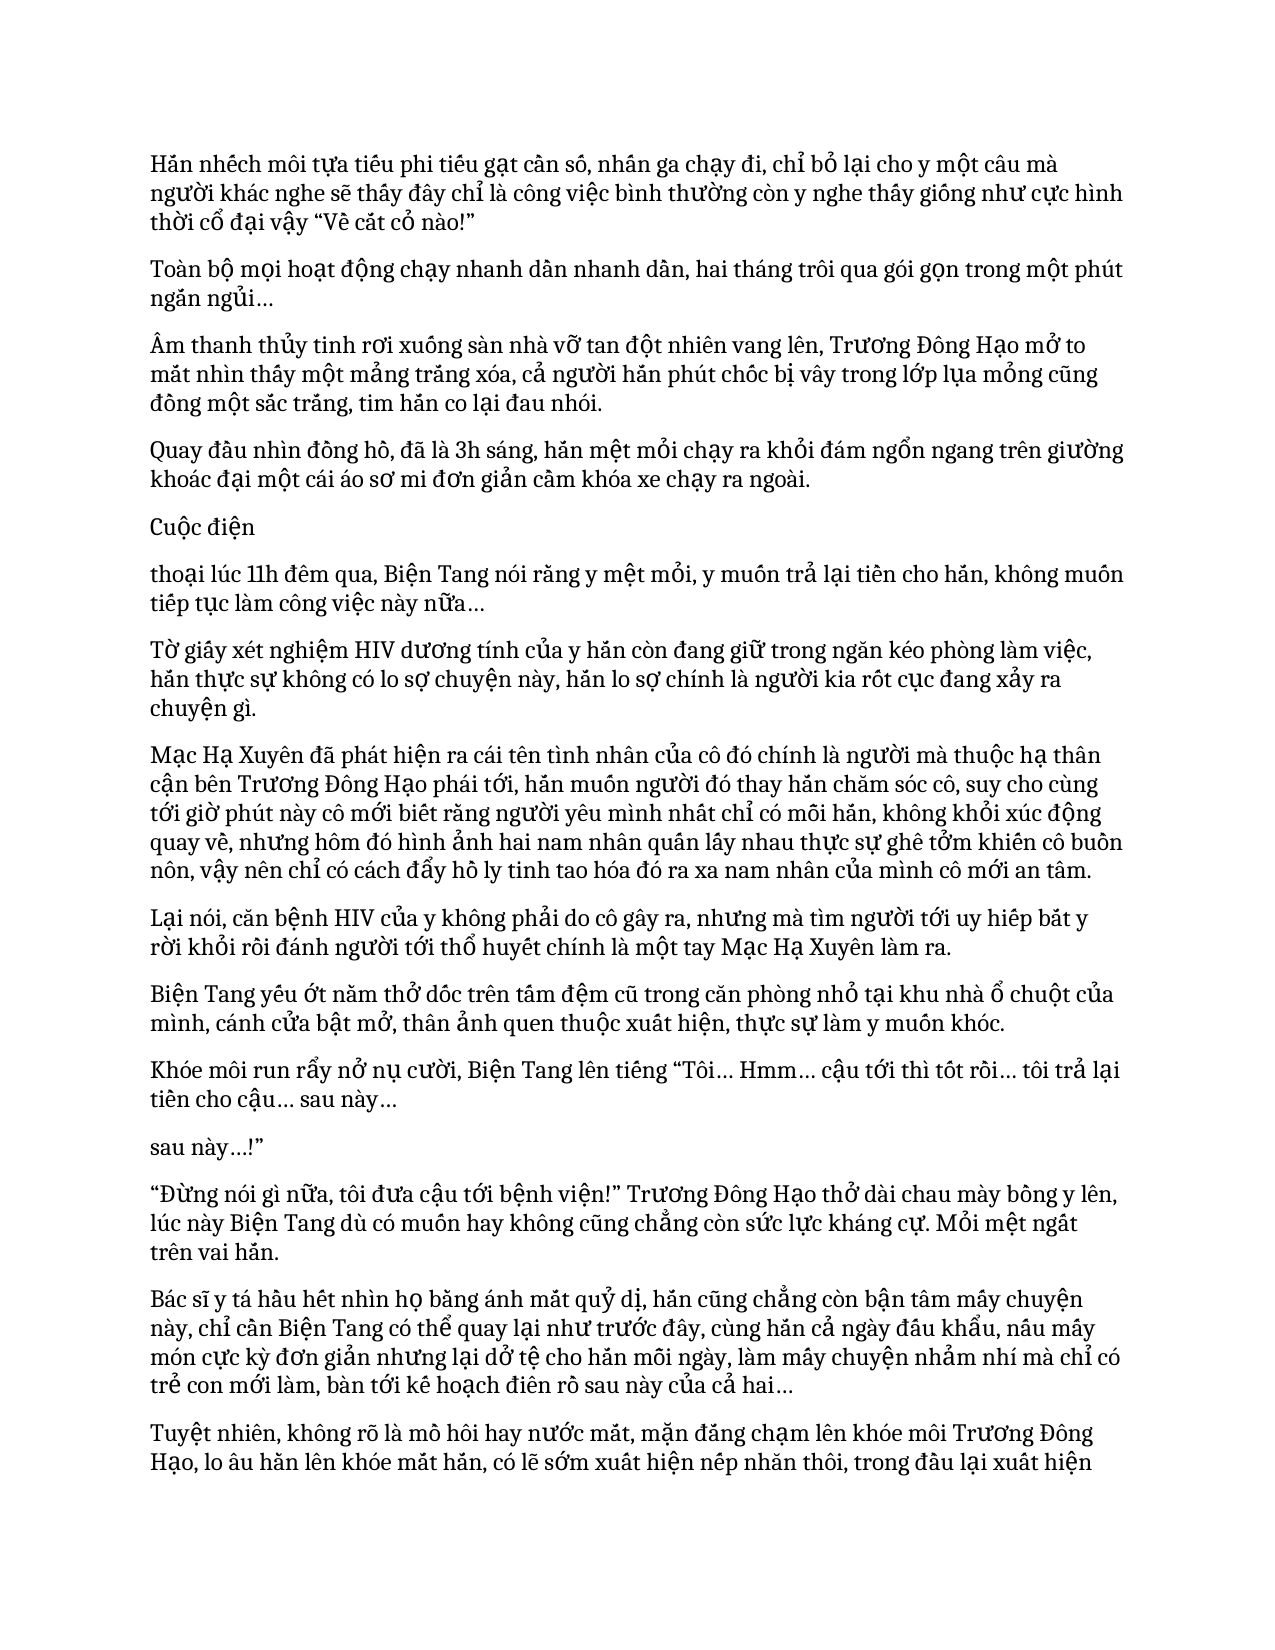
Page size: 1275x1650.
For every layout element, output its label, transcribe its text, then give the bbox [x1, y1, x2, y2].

text Hắn nhếch môi tựa tiếu phi tiếu gạt cần số, nhấn ga chạy đi, chỉ bỏ lại cho y một câu mà người khác nghe sẽ thấy đây chỉ là công việc bình thường còn y nghe thấy giống như cực hình thời cổ đại vậy “Về cắt cỏ nào!” [150, 150, 1125, 236]
text Âm thanh thủy tinh rơi xuống sàn nhà vỡ tan đột nhiên vang lên, Trương Đông Hạo mở to mắt nhìn thấy một mảng trắng xóa, cả người hắn phút chốc bị vây trong lớp lụa mỏng cũng đồng một sắc trắng, tim hắn co lại đau nhói. [150, 331, 1125, 417]
text Lại nói, căn bệnh HIV của y không phải do cô gây ra, nhưng mà tìm người tới uy hiếp bắt y rời khỏi rồi đánh người tới thổ huyết chính là một tay Mạc Hạ Xuyên làm ra. [150, 904, 1125, 961]
text sau này…!” [150, 1132, 1125, 1161]
text Quay đầu nhìn đồng hồ, đã là 3h sáng, hắn mệt mỏi chạy ra khỏi đám ngổn ngang trên giường khoác đại một cái áo sơ mi đơn giản cầm khóa xe chạy ra ngoài. [150, 436, 1125, 494]
text Toàn bộ mọi hoạt động chạy nhanh dần nhanh dần, hai tháng trôi qua gói gọn trong một phút ngắn ngủi… [150, 255, 1125, 312]
text “Đừng nói gì nữa, tôi đưa cậu tới bệnh viện!” Trương Đông Hạo thở dài chau mày bồng y lên, lúc này Biện Tang dù có muốn hay không cũng chẳng còn sức lực kháng cự. Mỏi mệt ngất trên vai hắn. [150, 1180, 1125, 1266]
text Tờ giấy xét nghiệm HIV dương tính của y hắn còn đang giữ trong ngăn kéo phòng làm việc, hắn thực sự không có lo sợ chuyện này, hắn lo sợ chính là người kia rốt cục đang xảy ra chuyện gì. [150, 636, 1125, 722]
text Mạc Hạ Xuyên đã phát hiện ra cái tên tình nhân của cô đó chính là người mà thuộc hạ thân cận bên Trương Đông Hạo phái tới, hắn muốn người đó thay hắn chăm sóc cô, suy cho cùng tới giờ phút này cô mới biết rằng người yêu mình nhất chỉ có mỗi hắn, không khỏi xúc động quay về, nhưng hôm đó hình ảnh hai nam nhân quấn lấy nhau thực sự ghê tởm khiến cô buồn nôn, vậy nên chỉ có cách đẩy hồ ly tinh tao hóa đó ra xa nam nhân của mình cô mới an tâm. [150, 741, 1125, 885]
text thoại lúc 11h đêm qua, Biện Tang nói rằng y mệt mỏi, y muốn trả lại tiền cho hắn, không muốn tiếp tục làm công việc này nữa… [150, 560, 1125, 617]
text Khóe môi run rẩy nở nụ cười, Biện Tang lên tiếng “Tôi… Hmm… cậu tới thì tốt rồi… tôi trả lại tiền cho cậu… sau này… [150, 1056, 1125, 1114]
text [150, 1419, 1125, 1476]
text Biện Tang yếu ớt nằm thở dốc trên tấm đệm cũ trong căn phòng nhỏ tại khu nhà ổ chuột của mình, cánh cửa bật mở, thân ảnh quen thuộc xuất hiện, thực sự làm y muốn khóc. [150, 980, 1125, 1037]
text Cuộc điện [150, 512, 1125, 541]
text Bác sĩ y tá hầu hết nhìn họ bằng ánh mắt quỷ dị, hắn cũng chẳng còn bận tâm mấy chuyện này, chỉ cần Biện Tang có thể quay lại như trước đây, cùng hắn cả ngày đấu khẩu, nấu mấy món cực kỳ đơn giản nhưng lại dở tệ cho hắn mỗi ngày, làm mấy chuyện nhảm nhí mà chỉ có trẻ con mới làm, bàn tới kế hoạch điên rồ sau này của cả hai… [150, 1285, 1125, 1400]
